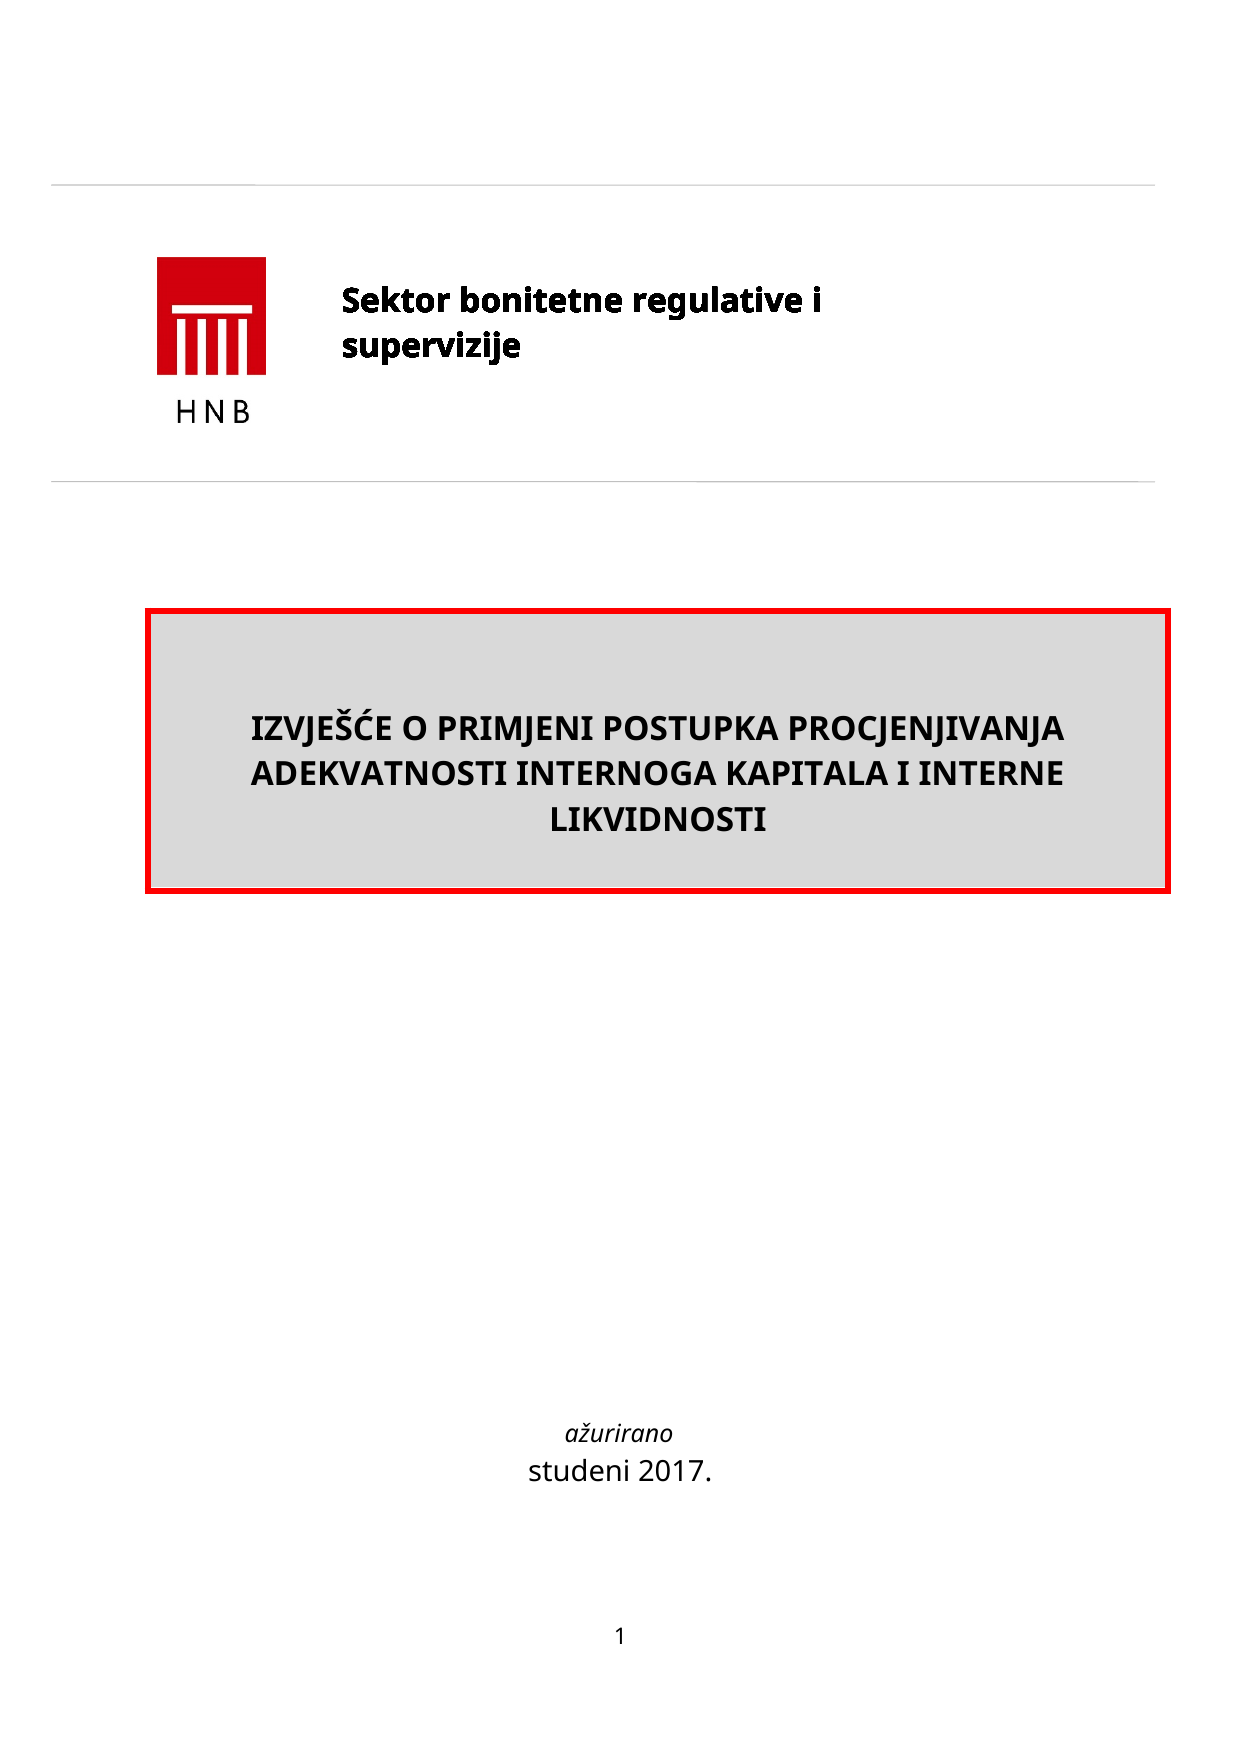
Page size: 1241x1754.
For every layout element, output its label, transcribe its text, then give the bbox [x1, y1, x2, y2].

table_header IZVJEŠĆE O PRIMJENI POSTUPKA PROCJENJIVANJA ADEKVATNOSTI INTERNOGA KAPITALA I INTERNE LIKVIDNOSTI [151, 614, 1165, 887]
text ažurirano [148, 1416, 1093, 1450]
text studeni 2017. [148, 1450, 1093, 1490]
picture [157, 257, 266, 423]
